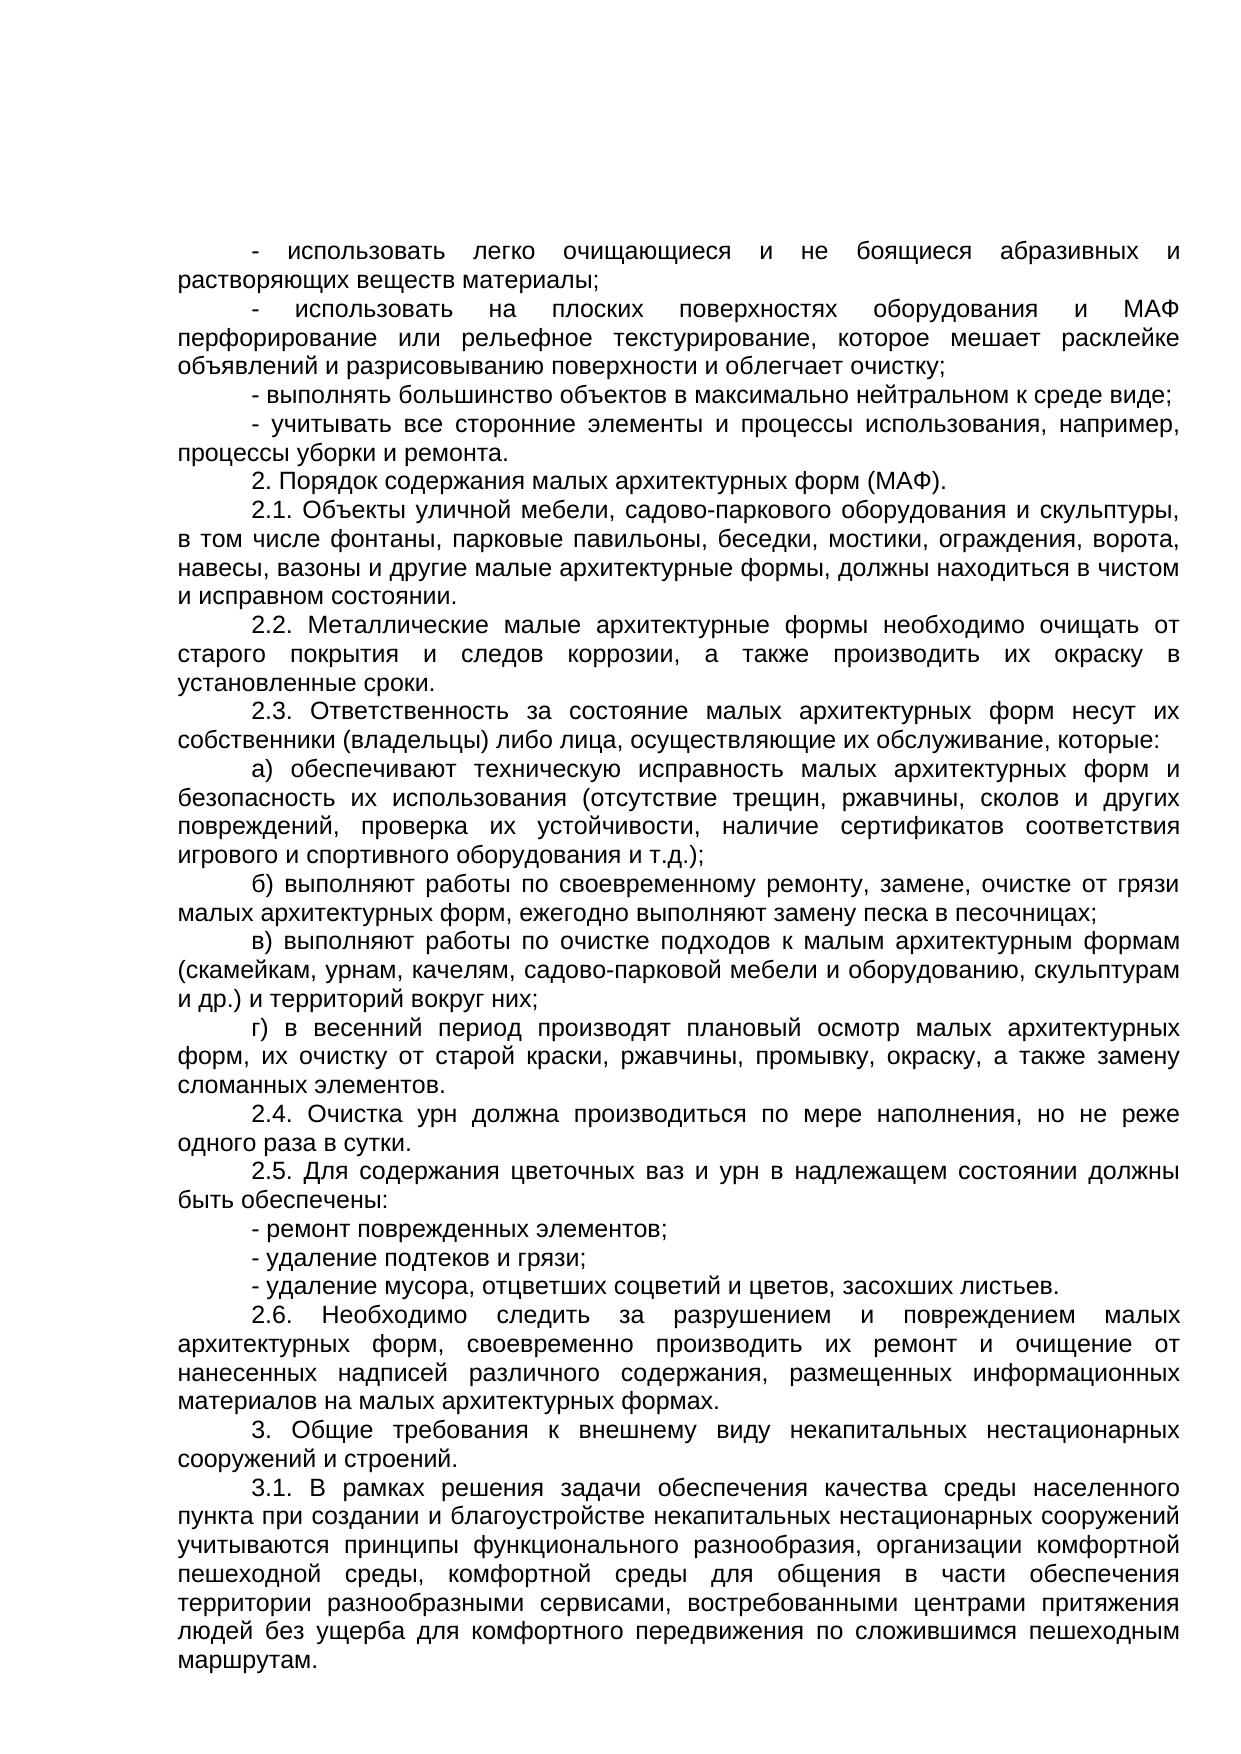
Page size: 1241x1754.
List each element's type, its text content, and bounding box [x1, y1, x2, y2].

text - выполнять большинство объектов в максимально нейтральном к среде виде; [177, 380, 1181, 409]
text - использовать на плоских поверхностях оборудования и МАФ перфорирование или рельефное текстурирование, которое мешает расклейке объявлений и разрисовыванию поверхности и облегчает очистку; [177, 294, 1181, 380]
text 3. Общие требования к внешнему виду некапитальных нестационарных сооружений и строений. [177, 1415, 1181, 1472]
text - учитывать все сторонние элементы и процессы использования, например, процессы уборки и ремонта. [177, 409, 1181, 466]
text г) в весенний период производят плановый осмотр малых архитектурных форм, их очистку от старой краски, ржавчины, промывку, окраску, а также замену сломанных элементов. [177, 1012, 1181, 1099]
text - удаление подтеков и грязи; [177, 1242, 1181, 1271]
text - удаление мусора, отцветших соцветий и цветов, засохших листьев. [177, 1271, 1181, 1300]
text б) выполняют работы по своевременному ремонту, замене, очистке от грязи малых архитектурных форм, ежегодно выполняют замену песка в песочницах; [177, 869, 1181, 926]
text 2.5. Для содержания цветочных ваз и урн в надлежащем состоянии должны быть обеспечены: [177, 1156, 1181, 1214]
text в) выполняют работы по очистке подходов к малым архитектурным формам (скамейкам, урнам, качелям, садово-парковой мебели и оборудованию, скульптурам и др.) и территорий вокруг них; [177, 926, 1181, 1012]
text а) обеспечивают техническую исправность малых архитектурных форм и безопасность их использования (отсутствие трещин, ржавчины, сколов и других повреждений, проверка их устойчивости, наличие сертификатов соответствия игрового и спортивного оборудования и т.д.); [177, 754, 1181, 869]
text 2.3. Ответственность за состояние малых архитектурных форм несут их собственники (владельцы) либо лица, осуществляющие их обслуживание, которые: [177, 696, 1181, 754]
text 2.1. Объекты уличной мебели, садово-паркового оборудования и скульптуры, в том числе фонтаны, парковые павильоны, беседки, мостики, ограждения, ворота, навесы, вазоны и другие малые архитектурные формы, должны находиться в чистом и исправном состоянии. [177, 495, 1181, 610]
text 2.2. Металлические малые архитектурные формы необходимо очищать от старого покрытия и следов коррозии, а также производить их окраску в установленные сроки. [177, 610, 1181, 696]
text 2.6. Необходимо следить за разрушением и повреждением малых архитектурных форм, своевременно производить их ремонт и очищение от нанесенных надписей различного содержания, размещенных информационных материалов на малых архитектурных формах. [177, 1300, 1181, 1415]
text 2.4. Очистка урн должна производиться по мере наполнения, но не реже одного раза в сутки. [177, 1099, 1181, 1156]
text 2. Порядок содержания малых архитектурных форм (МАФ). [177, 466, 1181, 495]
text 3.1. В рамках решения задачи обеспечения качества среды населенного пункта при создании и благоустройстве некапитальных нестационарных сооружений учитываются принципы функционального разнообразия, организации комфортной пешеходной среды, комфортной среды для общения в части обеспечения территории разнообразными сервисами, востребованными центрами притяжения людей без ущерба для комфортного передвижения по сложившимся пешеходным маршрутам. [177, 1472, 1181, 1674]
text - ремонт поврежденных элементов; [177, 1214, 1181, 1242]
text - использовать легко очищающиеся и не боящиеся абразивных и растворяющих веществ материалы; [177, 236, 1181, 294]
